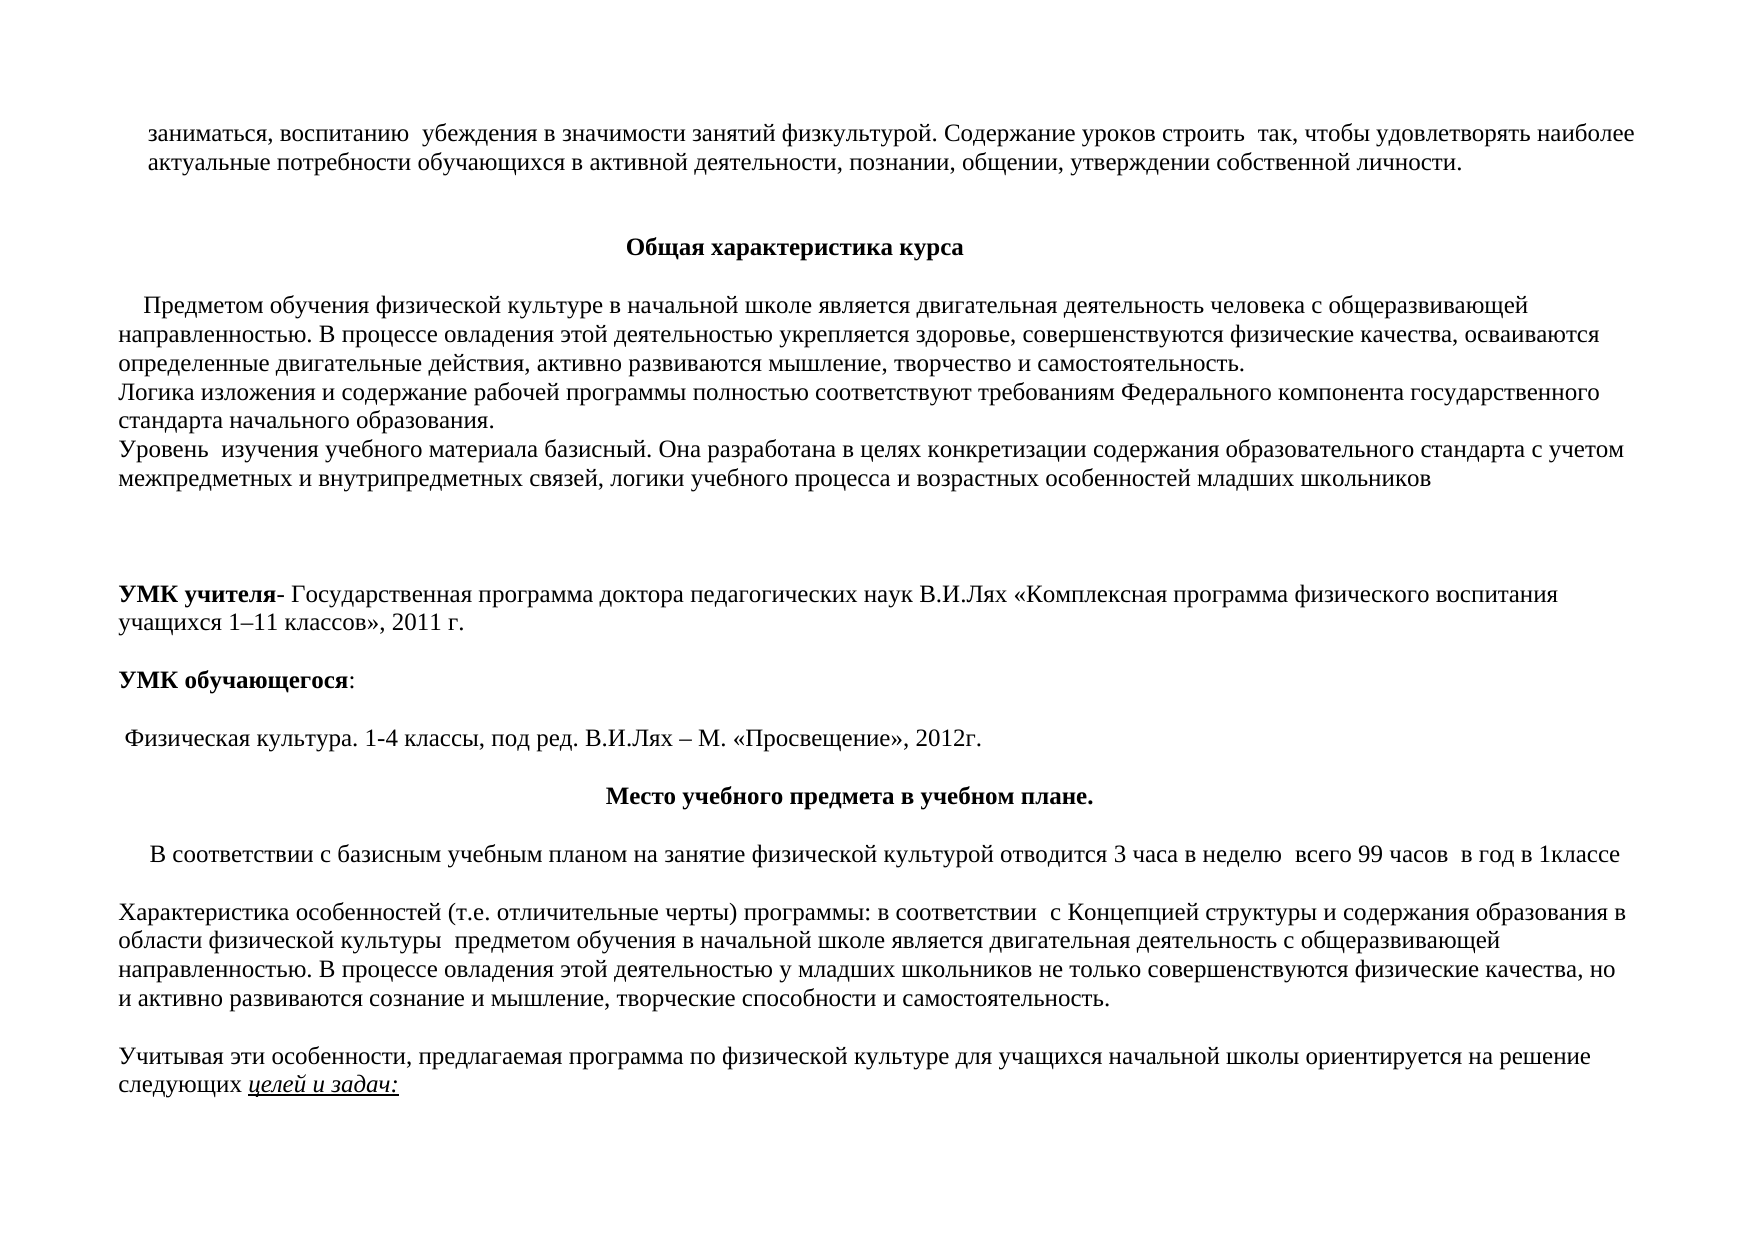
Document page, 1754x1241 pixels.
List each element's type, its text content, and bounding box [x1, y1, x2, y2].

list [148, 118, 1636, 176]
text Физическая культура. 1-4 классы, под ред. В.И.Лях – М. «Просвещение», 2012г. [118, 723, 1636, 752]
text В соответствии с базисным учебным планом на занятие физической культурой отводится 3 часа в неделю всего 99 часов в год в 1классе Характеристика особенностей (т.е. отличительные черты) программы: в соответствии с Концепцией структуры и содержания образования в области физической культуры предметом обучения в начальной школе является двигательная деятельность с общеразвивающей направленностью. В процессе овладения этой деятельностью у младших школьников не только совершенствуются физические качества, но и активно развиваются сознание и мышление, творческие способности и самостоятельность. [118, 839, 1636, 1012]
text Общая характеристика курса [207, 232, 1636, 261]
text Место учебного предмета в учебном плане. [118, 781, 1636, 810]
text УМК обучающегося: [118, 665, 1636, 694]
text Учитывая эти особенности, предлагаемая программа по физической культуре для учащихся начальной школы ориентируется на решение следующих целей и задач: [118, 1041, 1636, 1098]
text УМК учителя- Государственная программа доктора педагогических наук В.И.Лях «Комплексная программа физического воспитания учащихся 1–11 классов», 2011 г. [118, 579, 1636, 636]
text Предметом обучения физической культуре в начальной школе является двигательная деятельность человека с общеразвивающей направленностью. В процессе овладения этой деятельностью укрепляется здоровье, совершенствуются физические качества, осваиваются определенные двигательные действия, активно развиваются мышление, творчество и самостоятельность. Логика изложения и содержание рабочей программы полностью соответствуют требованиям Федерального компонента государственного стандарта начального образования. Уровень изучения учебного материала базисный. Она разработана в целях конкретизации содержания образовательного стандарта с учетом межпредметных и внутрипредметных связей, логики учебного процесса и возрастных особенностей младших школьников [118, 290, 1636, 492]
